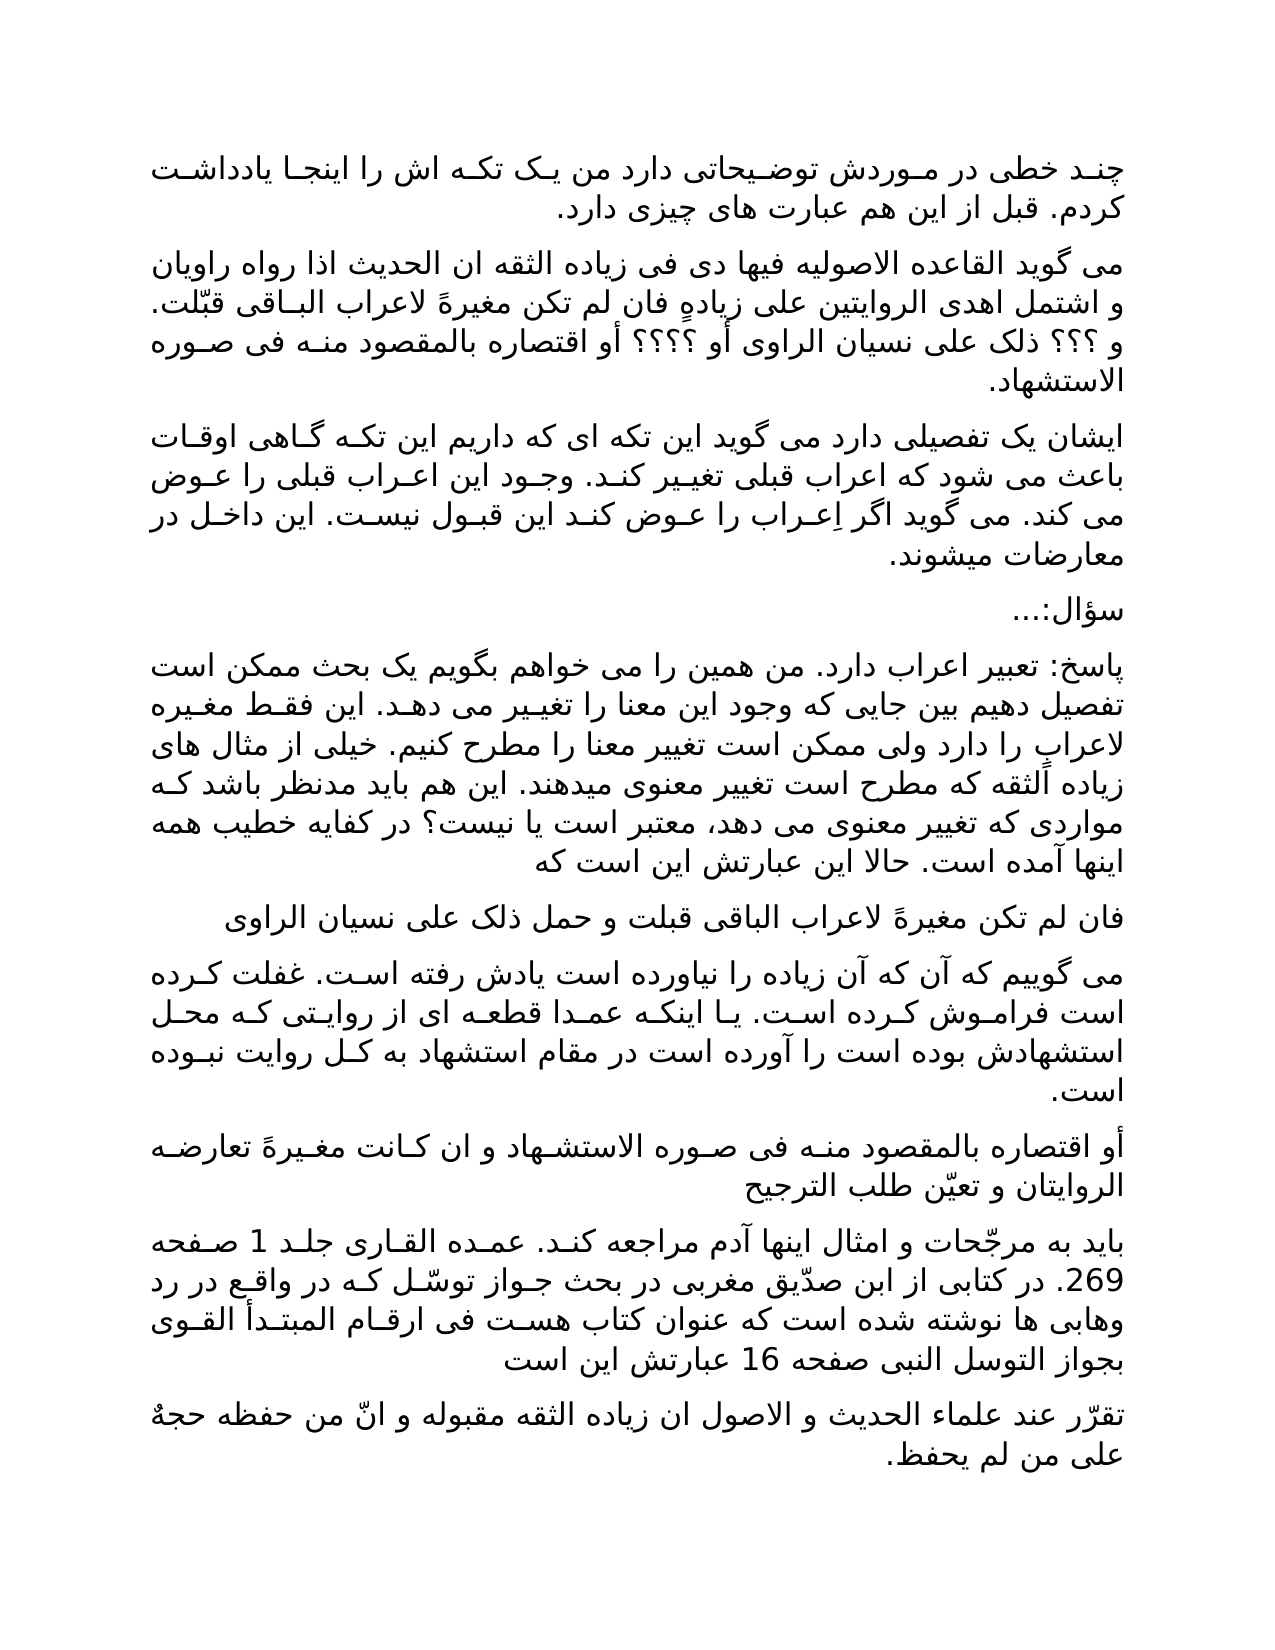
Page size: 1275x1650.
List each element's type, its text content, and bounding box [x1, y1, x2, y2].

text سؤال:... [150, 592, 1125, 628]
text می گوید القاعده الاصولیه فیها دی فی زیاده الثقه ان الحدیث اذا رواه راویان و اشتمل اهدی الروایتین علی زیادهٍ فان لم تکن مغیرهً لاعراب الباقی قبّلت. و ؟؟؟ ذلک علی نسیان الراوی أو ؟؟؟؟ أو اقتصاره بالمقصود منه فی صوره الاستشهاد. [150, 245, 1125, 399]
text فان لم تکن مغیرهً لاعراب الباقی قبلت و حمل ذلک علی نسیان الراوی [150, 899, 1125, 936]
text می گوییم که آن که آن زیاده را نیاورده است یادش رفته است. غفلت کرده است فراموش کرده است. یا اینکه عمدا قطعه ای از روایتی که محل استشهادش بوده است را آورده است در مقام استشهاد به کل روایت نبوده است. [150, 955, 1125, 1109]
text أو اقتصاره بالمقصود منه فی صوره الاستشهاد و ان کانت مغیرهً تعارضه الروایتان و تعیّن طلب الترجیح [150, 1128, 1125, 1204]
text ایشان یک تفصیلی دارد می گوید این تکه ای که داریم این تکه گاهی اوقات باعث می شود که اعراب قبلی تغییر کند. وجود این اعراب قبلی را عوض می کند. می گوید اگر اِعراب را عوض کند این قبول نیست. این داخل در معارضات میشوند. [150, 418, 1125, 572]
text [150, 150, 1125, 226]
text پاسخ: تعبیر اعراب دارد. من همین را می خواهم بگویم یک بحث ممکن است تفصیل دهیم بین جایی که وجود این معنا را تغییر می دهد. این فقط مغیره لاعرابٍ را دارد ولی ممکن است تغییر معنا را مطرح کنیم. خیلی از مثال های زیاده الثقه که مطرح است تغییر معنوی میدهند. این هم باید مدنظر باشد که مواردی که تغییر معنوی می دهد، معتبر است یا نیست؟ در کفایه خطیب همه اینها آمده است. حالا این عبارتش این است که [150, 647, 1125, 880]
text تقرّر عند علماء الحدیث و الاصول ان زیاده الثقه مقبوله و انّ من حفظه حجهٌ علی من لم یحفظ. [150, 1397, 1125, 1472]
text باید به مرجّحات و امثال اینها آدم مراجعه کند. عمده القاری جلد 1 صفحه 269. در کتابی از ابن صدّیق مغربی در بحث جواز توسّل که در واقع در رد وهابی ها نوشته شده است که عنوان کتاب هست فی ارقام المبتدأ القوی بجواز التوسل النبی صفحه 16 عبارتش این است [150, 1223, 1125, 1377]
